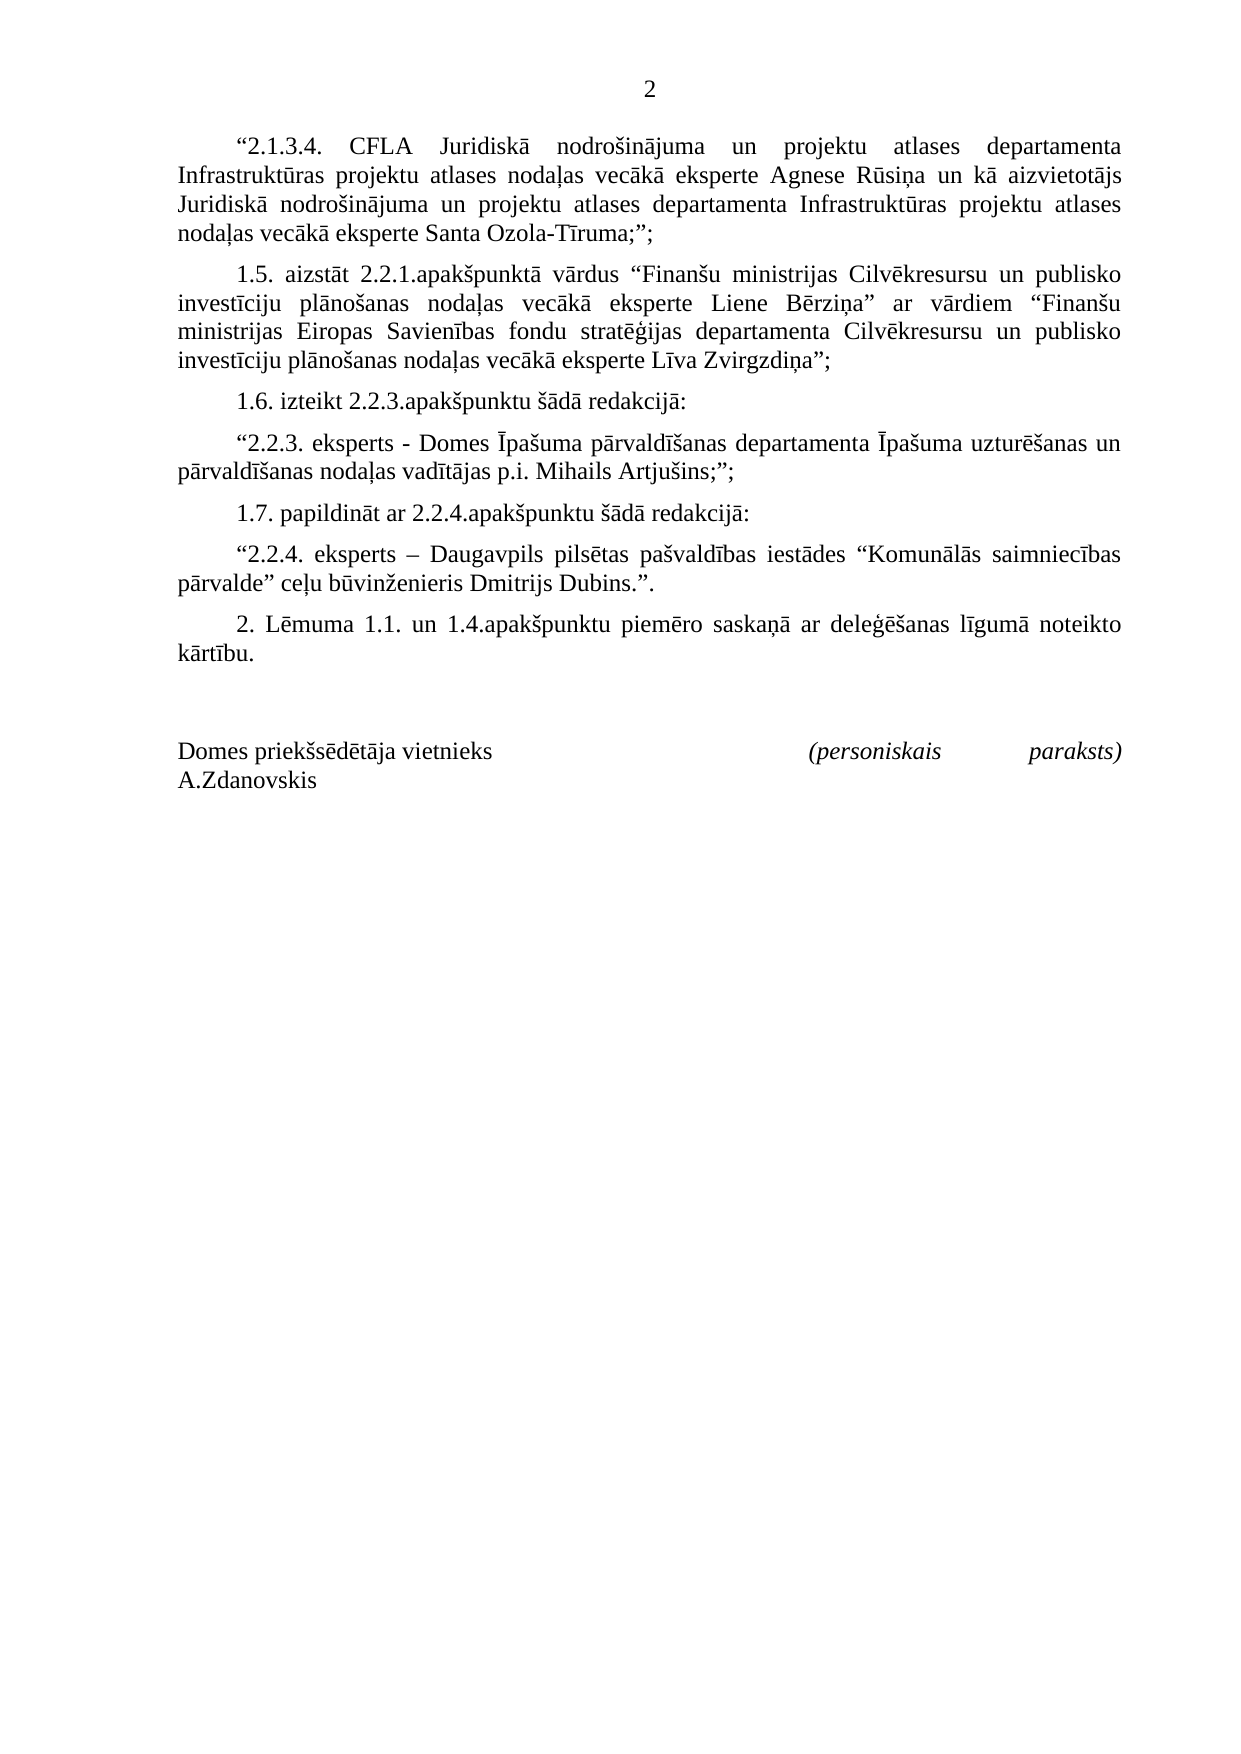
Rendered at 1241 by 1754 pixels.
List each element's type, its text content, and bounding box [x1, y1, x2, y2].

text Domes priekšsēdētāja vietnieks (personiskais paraksts) A.Zdanovskis [177, 736, 1122, 794]
text “2.1.3.4. CFLA Juridiskā nodrošinājuma un projektu atlases departamenta Infrastruktūras projektu atlases nodaļas vecākā eksperte Agnese Rūsiņa un kā aizvietotājs Juridiskā nodrošinājuma un projektu atlases departamenta Infrastruktūras projektu atlases nodaļas vecākā eksperte Santa Ozola-Tīruma;”; [177, 131, 1122, 246]
text “2.2.3. eksperts - Domes Īpašuma pārvaldīšanas departamenta Īpašuma uzturēšanas un pārvaldīšanas nodaļas vadītājas p.i. Mihails Artjušins;”; [177, 428, 1122, 485]
text “2.2.4. eksperts – Daugavpils pilsētas pašvaldības iestādes “Komunālās saimniecības pārvalde” ceļu būvinženieris Dmitrijs Dubins.”. [177, 539, 1122, 596]
text 1.6. izteikt 2.2.3.apakšpunktu šādā redakcijā: [177, 386, 1122, 415]
text 2. Lēmuma 1.1. un 1.4.apakšpunktu piemēro saskaņā ar deleģēšanas līgumā noteikto kārtību. [177, 609, 1122, 666]
text 1.5. aizstāt 2.2.1.apakšpunktā vārdus “Finanšu ministrijas Cilvēkresursu un publisko investīciju plānošanas nodaļas vecākā eksperte Liene Bērziņa” ar vārdiem “Finanšu ministrijas Eiropas Savienības fondu stratēģijas departamenta Cilvēkresursu un publisko investīciju plānošanas nodaļas vecākā eksperte Līva Zvirgzdiņa”; [177, 259, 1122, 374]
text 1.7. papildināt ar 2.2.4.apakšpunktu šādā redakcijā: [177, 498, 1122, 526]
